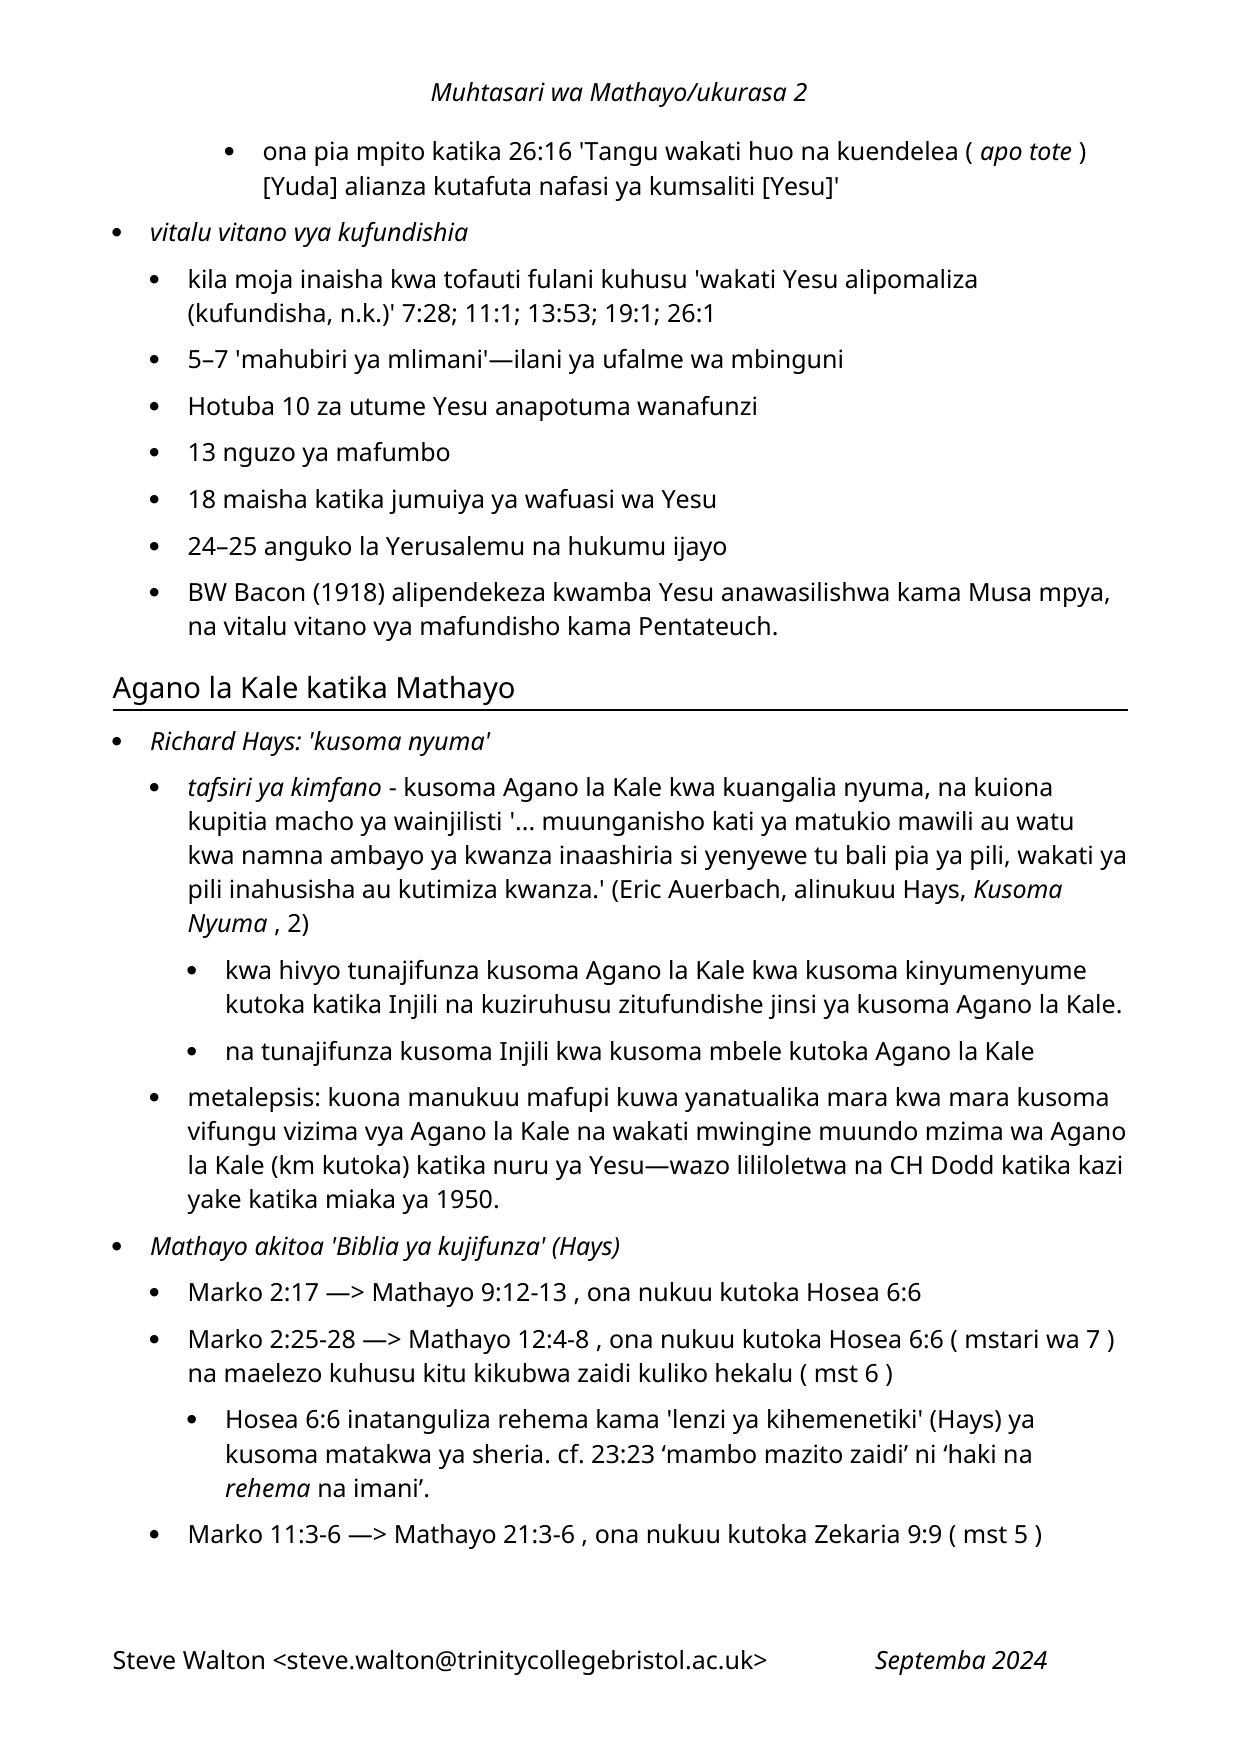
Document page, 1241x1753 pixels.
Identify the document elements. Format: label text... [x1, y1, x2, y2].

subtitle Marko 2:25-28 —> Mathayo 12:4-8 , ona nukuu kutoka Hosea 6:6 ( mstari wa 7 ) na maelezo kuhusu kitu kikubwa zaidi kuliko hekalu ( mst 6 ) [150, 1322, 1128, 1390]
subtitle Hosea 6:6 inatanguliza rehema kama 'lenzi ya kihemenetiki' (Hays) ya kusoma matakwa ya sheria. cf. 23:23 ‘mambo mazito zaidi’ ni ‘haki na rehema na imani’. [187, 1402, 1128, 1504]
subtitle Richard Hays: 'kusoma nyuma' [112, 723, 1128, 757]
subtitle na tunajifunza kusoma Injili kwa kusoma mbele kutoka Agano la Kale [187, 1033, 1128, 1067]
subtitle Agano la Kale katika Mathayo [112, 668, 1128, 711]
subtitle Mathayo akitoa 'Biblia ya kujifunza' (Hays) [112, 1228, 1128, 1262]
subtitle 18 maisha katika jumuiya ya wafuasi wa Yesu [150, 482, 1128, 516]
subtitle kwa hivyo tunajifunza kusoma Agano la Kale kwa kusoma kinyumenyume kutoka katika Injili na kuziruhusu zitufundishe jinsi ya kusoma Agano la Kale. [187, 952, 1128, 1021]
subtitle kila moja inaisha kwa tofauti fulani kuhusu 'wakati Yesu alipomaliza (kufundisha, n.k.)' 7:28; 11:1; 13:53; 19:1; 26:1 [150, 261, 1128, 329]
subtitle tafsiri ya kimfano - kusoma Agano la Kale kwa kuangalia nyuma, na kuiona kupitia macho ya wainjilisti '... muunganisho kati ya matukio mawili au watu kwa namna ambayo ya kwanza inaashiria si yenyewe tu bali pia ya pili, wakati ya pili inahusisha au kutimiza kwanza.' (Eric Auerbach, alinukuu Hays, Kusoma Nyuma , 2) [150, 770, 1128, 940]
subtitle BW Bacon (1918) alipendekeza kwamba Yesu anawasilishwa kama Musa mpya, na vitalu vitano vya mafundisho kama Pentateuch. [150, 575, 1128, 643]
subtitle 5–7 'mahubiri ya mlimani'—ilani ya ufalme wa mbinguni [150, 342, 1128, 376]
subtitle 24–25 anguko la Yerusalemu na hukumu ijayo [150, 528, 1128, 562]
subtitle ona pia mpito katika 26:16 'Tangu wakati huo na kuendelea ( apo tote ) [Yuda] alianza kutafuta nafasi ya kumsaliti [Yesu]' [225, 134, 1128, 202]
subtitle metalepsis: kuona manukuu mafupi kuwa yanatualika mara kwa mara kusoma vifungu vizima vya Agano la Kale na wakati mwingine muundo mzima wa Agano la Kale (km kutoka) katika nuru ya Yesu—wazo lililoletwa na CH Dodd katika kazi yake katika miaka ya 1950. [150, 1080, 1128, 1216]
subtitle Hotuba 10 za utume Yesu anapotuma wanafunzi [150, 388, 1128, 422]
subtitle vitalu vitano vya kufundishia [112, 215, 1128, 249]
subtitle Marko 2:17 —> Mathayo 9:12-13 , ona nukuu kutoka Hosea 6:6 [150, 1275, 1128, 1309]
subtitle Marko 11:3-6 —> Mathayo 21:3-6 , ona nukuu kutoka Zekaria 9:9 ( mst 5 ) [150, 1517, 1128, 1551]
subtitle 13 nguzo ya mafumbo [150, 435, 1128, 469]
